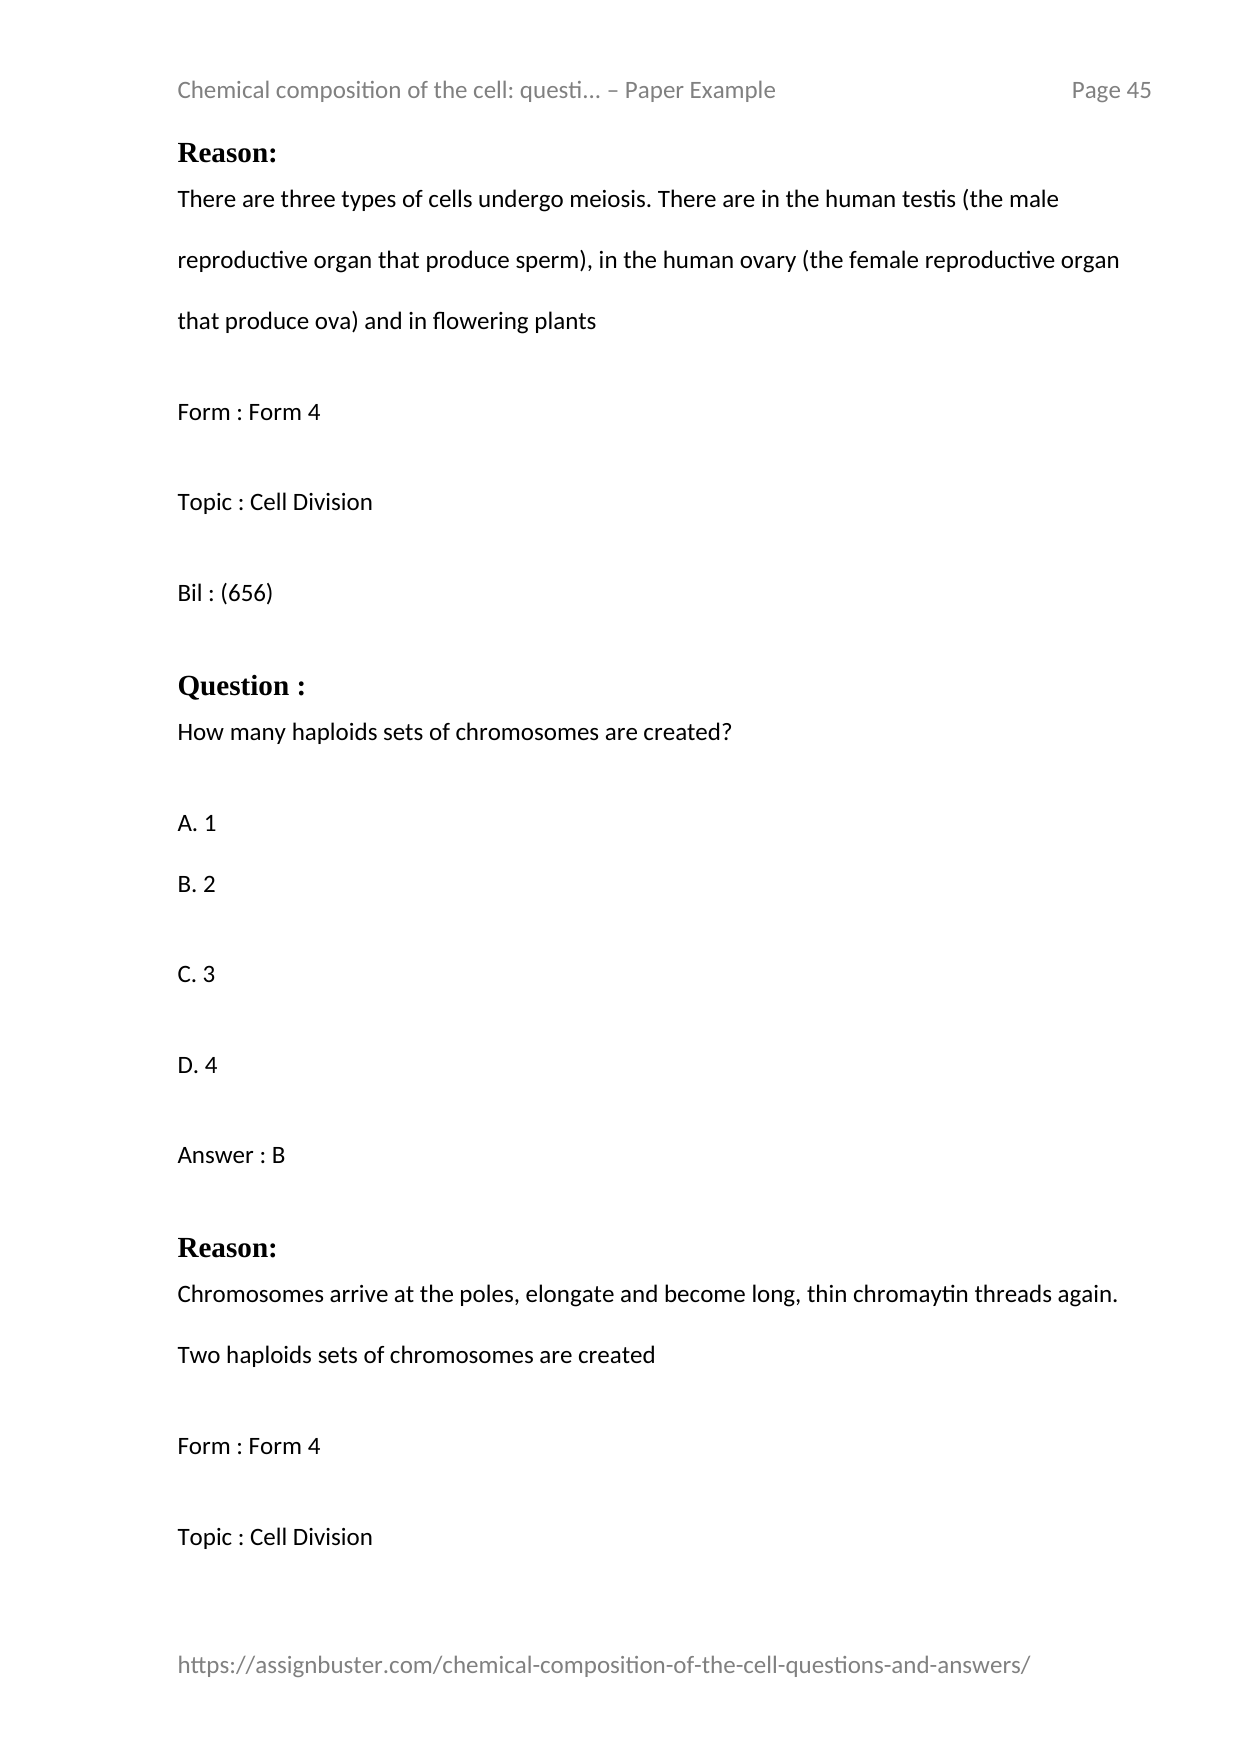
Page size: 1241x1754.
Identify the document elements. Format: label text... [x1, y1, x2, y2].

subtitle Question : [177, 668, 1152, 701]
text Form : Form 4 [177, 396, 1152, 427]
text Answer : B [177, 1139, 1152, 1170]
text How many haploids sets of chromosomes are created? [177, 716, 1152, 747]
text Topic : Cell Division [177, 1521, 1152, 1551]
text C. 3 [177, 958, 1152, 989]
text Topic : Cell Division [177, 487, 1152, 517]
text A. 1 B. 2 [177, 807, 1152, 898]
text Chromosomes arrive at the poles, elongate and become long, thin chromaytin threads again. Two haploids sets of chromosomes are created [177, 1278, 1152, 1370]
subtitle Reason: [177, 135, 1152, 168]
text D. 4 [177, 1049, 1152, 1079]
text There are three types of cells undergo meiosis. There are in the human testis (the male reproductive organ that produce sperm), in the human ovary (the female reproductive organ that produce ova) and in flowering plants [177, 183, 1152, 336]
subtitle Reason: [177, 1230, 1152, 1263]
text Bil : (656) [177, 577, 1152, 608]
text Form : Form 4 [177, 1430, 1152, 1461]
